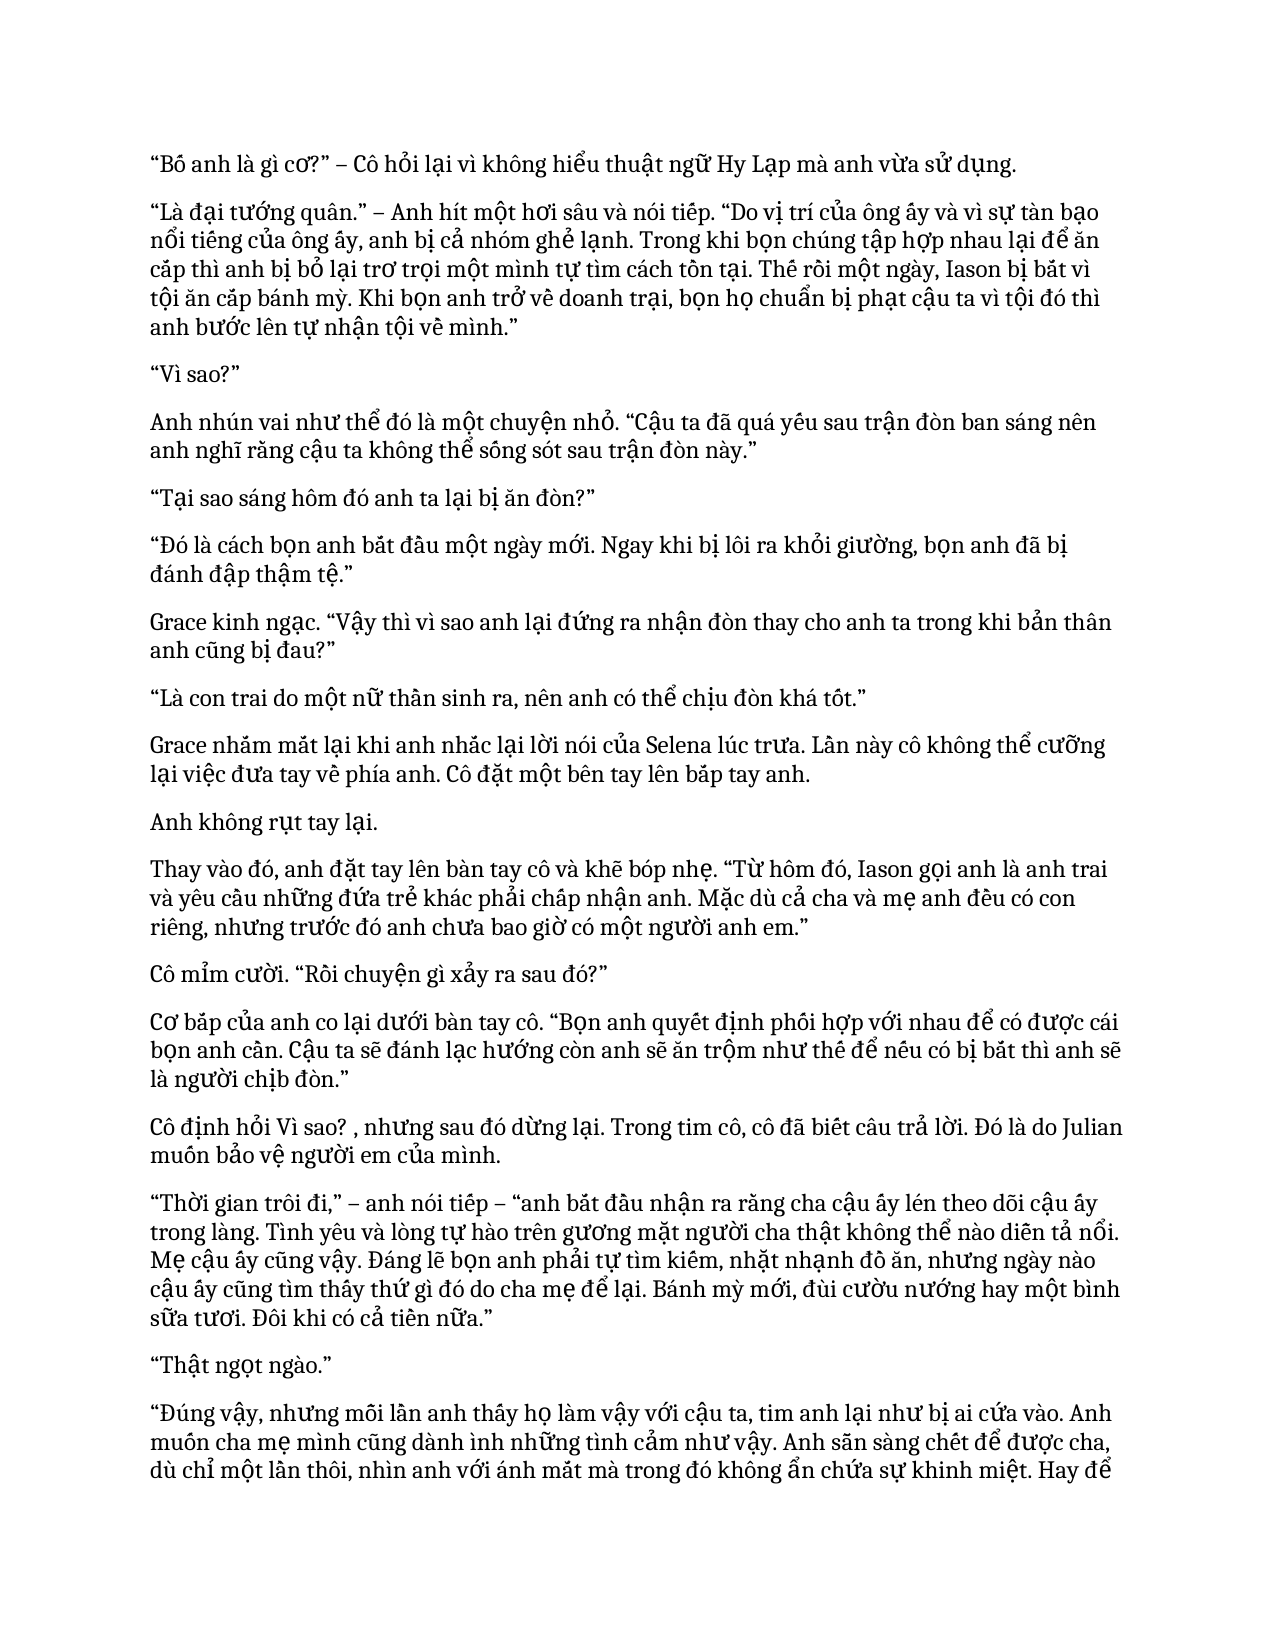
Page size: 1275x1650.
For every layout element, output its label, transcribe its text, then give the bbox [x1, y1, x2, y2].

text “Bố anh là gì cơ?” – Cô hỏi lại vì không hiểu thuật ngữ Hy Lạp mà anh vừa sử dụng. [150, 150, 1125, 179]
text “Thời gian trôi đi,” – anh nói tiếp – “anh bắt đầu nhận ra rằng cha cậu ấy lén theo dõi cậu ấy trong làng. Tình yêu và lòng tự hào trên gương mặt người cha thật không thể nào diễn tả nổi. Mẹ cậu ấy cũng vậy. Đáng lẽ bọn anh phải tự tìm kiếm, nhặt nhạnh đồ ăn, nhưng ngày nào cậu ấy cũng tìm thấy thứ gì đó do cha mẹ để lại. Bánh mỳ mới, đùi cườu nướng hay một bình sữa tươi. Đôi khi có cả tiền nữa.” [150, 1189, 1125, 1332]
text Thay vào đó, anh đặt tay lên bàn tay cô và khẽ bóp nhẹ. “Từ hôm đó, Iason gọi anh là anh trai và yêu cầu những đứa trẻ khác phải chấp nhận anh. Mặc dù cả cha và mẹ anh đều có con riêng, nhưng trước đó anh chưa bao giờ có một người anh em.” [150, 855, 1125, 941]
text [150, 1399, 1125, 1485]
text Cô mỉm cười. “Rồi chuyện gì xảy ra sau đó?” [150, 960, 1125, 989]
text Cơ bắp của anh co lại dưới bàn tay cô. “Bọn anh quyết định phối hợp với nhau để có được cái bọn anh cần. Cậu ta sẽ đánh lạc hướng còn anh sẽ ăn trộm như thế để nếu có bị bắt thì anh sẽ là người chịb đòn.” [150, 1007, 1125, 1094]
text “Thật ngọt ngào.” [150, 1351, 1125, 1380]
text Cô định hỏi Vì sao? , nhưng sau đó dừng lại. Trong tim cô, cô đã biết câu trả lời. Đó là do Julian muốn bảo vệ người em của mình. [150, 1112, 1125, 1170]
text “Tại sao sáng hôm đó anh ta lại bị ăn đòn?” [150, 484, 1125, 512]
text Grace kinh ngạc. “Vậy thì vì sao anh lại đứng ra nhận đòn thay cho anh ta trong khi bản thân anh cũng bị đau?” [150, 607, 1125, 665]
text “Đó là cách bọn anh bắt đầu một ngày mới. Ngay khi bị lôi ra khỏi giường, bọn anh đã bị đánh đập thậm tệ.” [150, 531, 1125, 589]
text Anh nhún vai như thể đó là một chuyện nhỏ. “Cậu ta đã quá yếu sau trận đòn ban sáng nên anh nghĩ rằng cậu ta không thể sống sót sau trận đòn này.” [150, 407, 1125, 465]
text “Vì sao?” [150, 360, 1125, 389]
text Grace nhắm mắt lại khi anh nhắc lại lời nói của Selena lúc trưa. Lần này cô không thể cưỡng lại việc đưa tay về phía anh. Cô đặt một bên tay lên bắp tay anh. [150, 731, 1125, 789]
text “Là đại tướng quân.” – Anh hít một hơi sâu và nói tiếp. “Do vị trí của ông ấy và vì sự tàn bạo nổi tiếng của ông ấy, anh bị cả nhóm ghẻ lạnh. Trong khi bọn chúng tập hợp nhau lại để ăn cắp thì anh bị bỏ lại trơ trọi một mình tự tìm cách tồn tại. Thế rồi một ngày, Iason bị bắt vì tội ăn cắp bánh mỳ. Khi bọn anh trở về doanh trại, bọn họ chuẩn bị phạt cậu ta vì tội đó thì anh bước lên tự nhận tội về mình.” [150, 197, 1125, 341]
text Anh không rụt tay lại. [150, 807, 1125, 836]
text “Là con trai do một nữ thần sinh ra, nên anh có thể chịu đòn khá tốt.” [150, 684, 1125, 712]
